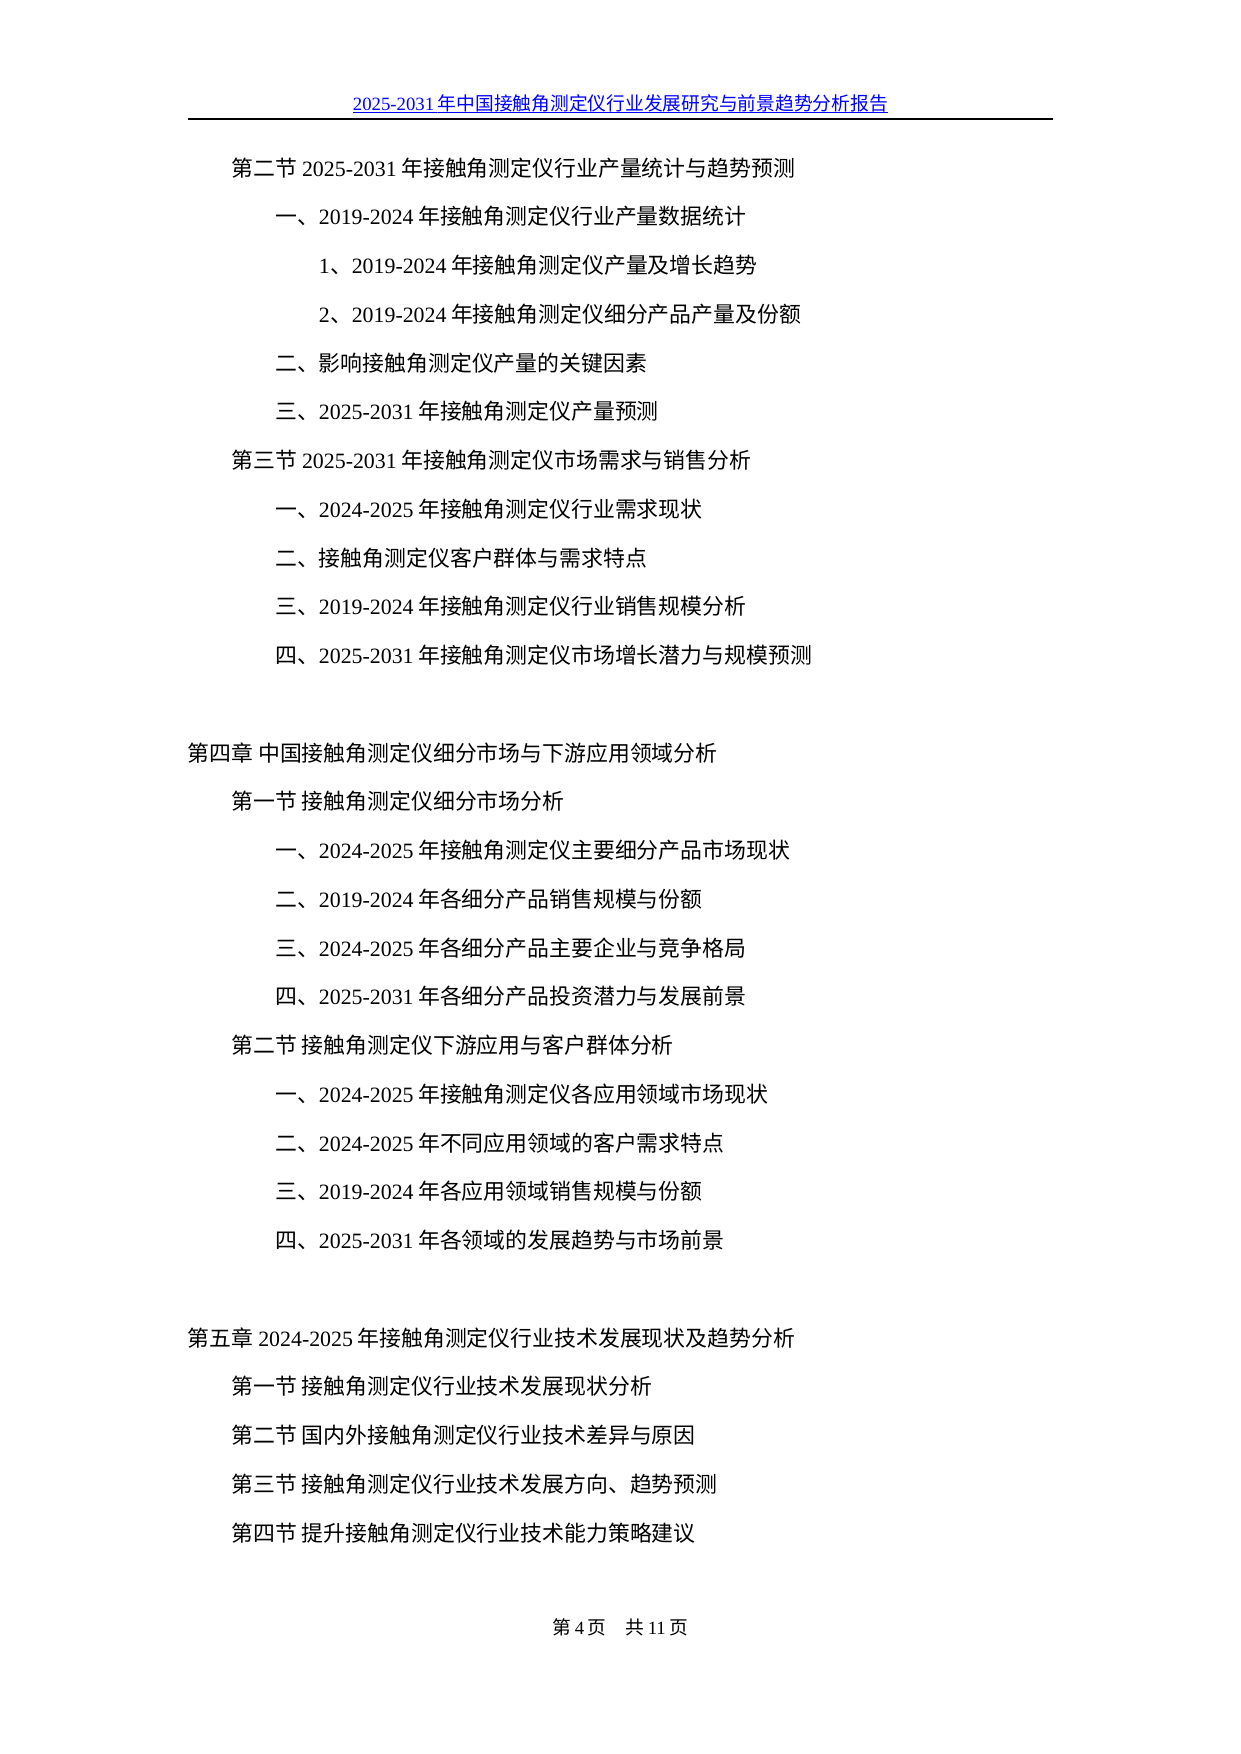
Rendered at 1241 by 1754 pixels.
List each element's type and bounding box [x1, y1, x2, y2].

text [187, 150, 1053, 1548]
